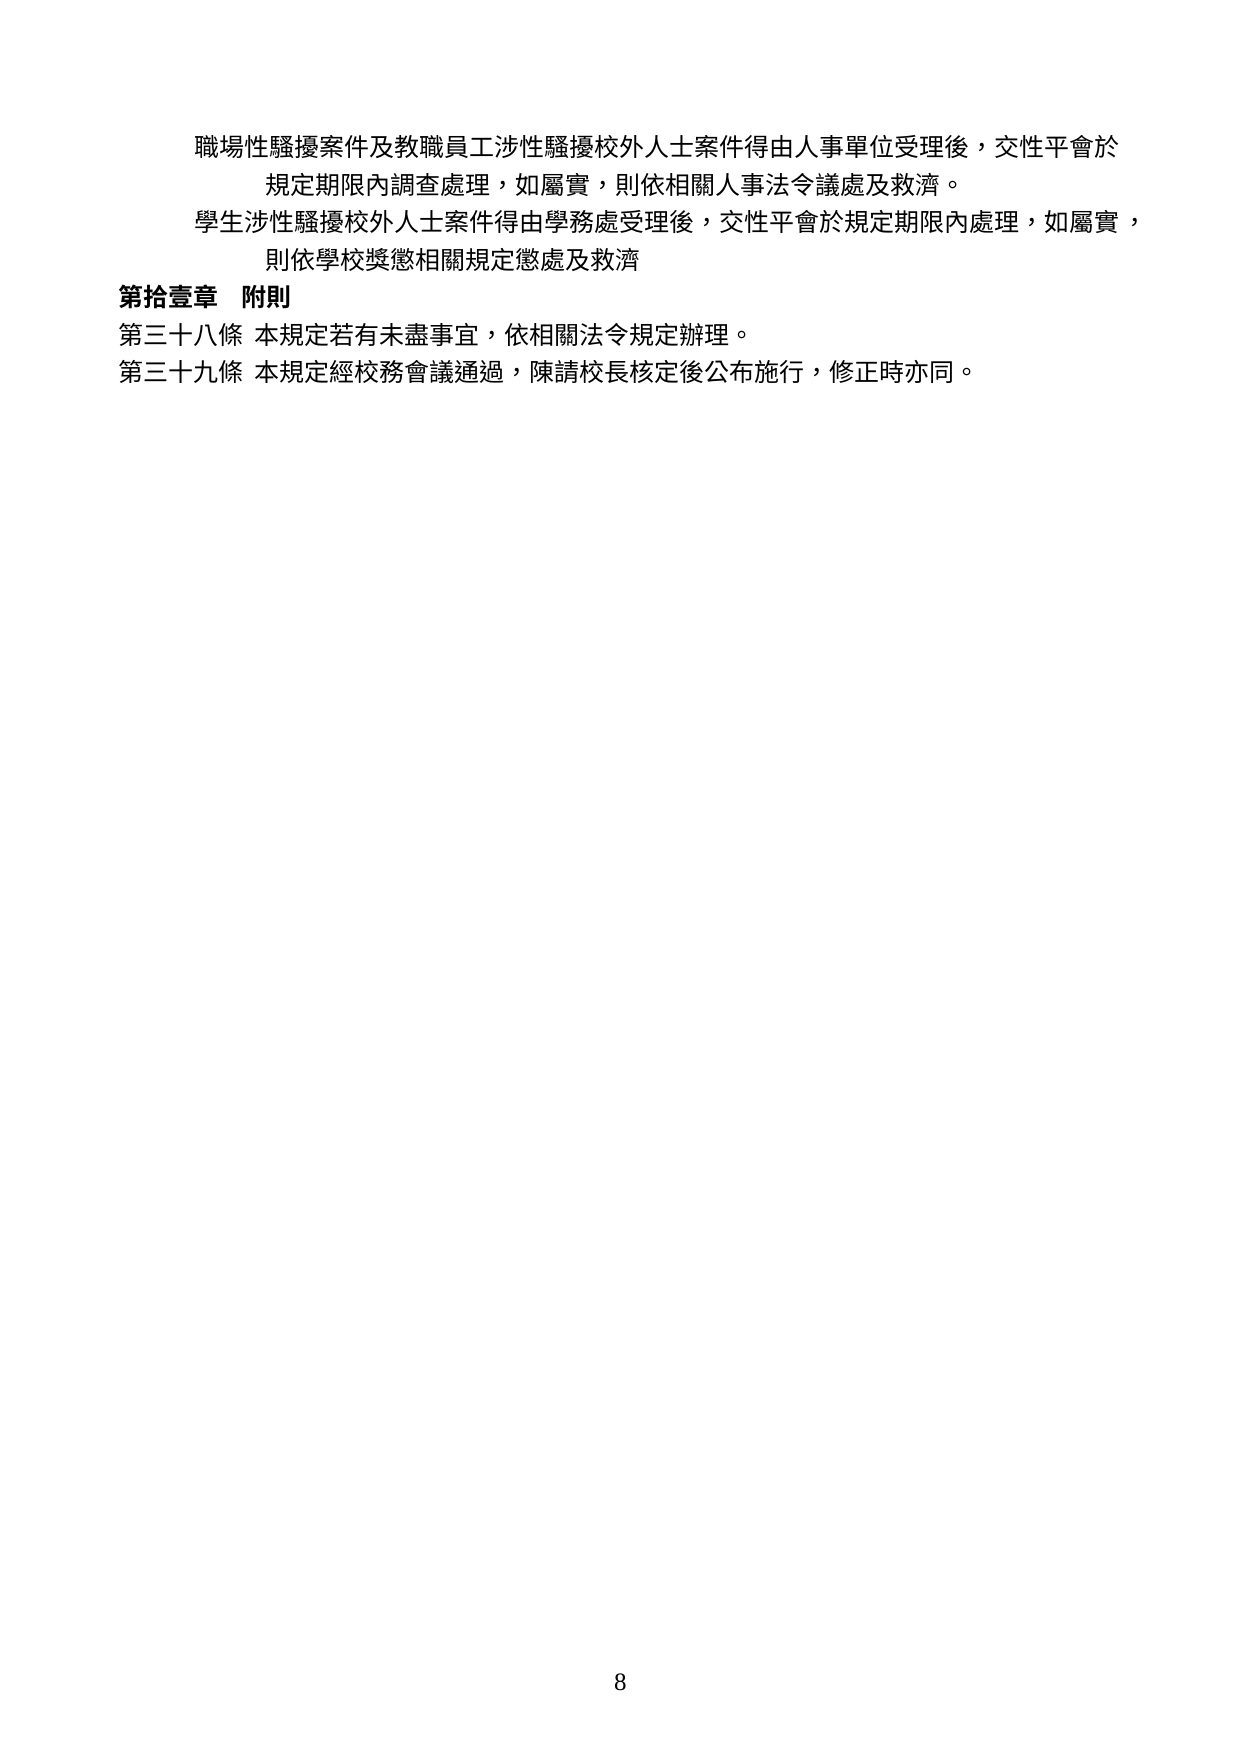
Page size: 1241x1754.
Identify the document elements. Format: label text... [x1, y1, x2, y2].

text 第三十八條 本規定若有未盡事宜，依相關法令規定辦理。 [118, 314, 1122, 352]
text 學生涉性騷擾校外人士案件得由學務處受理後，交性平會於規定期限內處理，如屬實，則依學校獎懲相關規定懲處及救濟 [118, 202, 1122, 277]
text 第三十九條 本規定經校務會議通過，陳請校長核定後公布施行，修正時亦同。 [118, 352, 1122, 389]
text 第拾壹章 附則 [118, 277, 1122, 314]
text 職場性騷擾案件及教職員工涉性騷擾校外人士案件得由人事單位受理後，交性平會於規定期限內調查處理，如屬實，則依相關人事法令議處及救濟。 [118, 127, 1122, 202]
